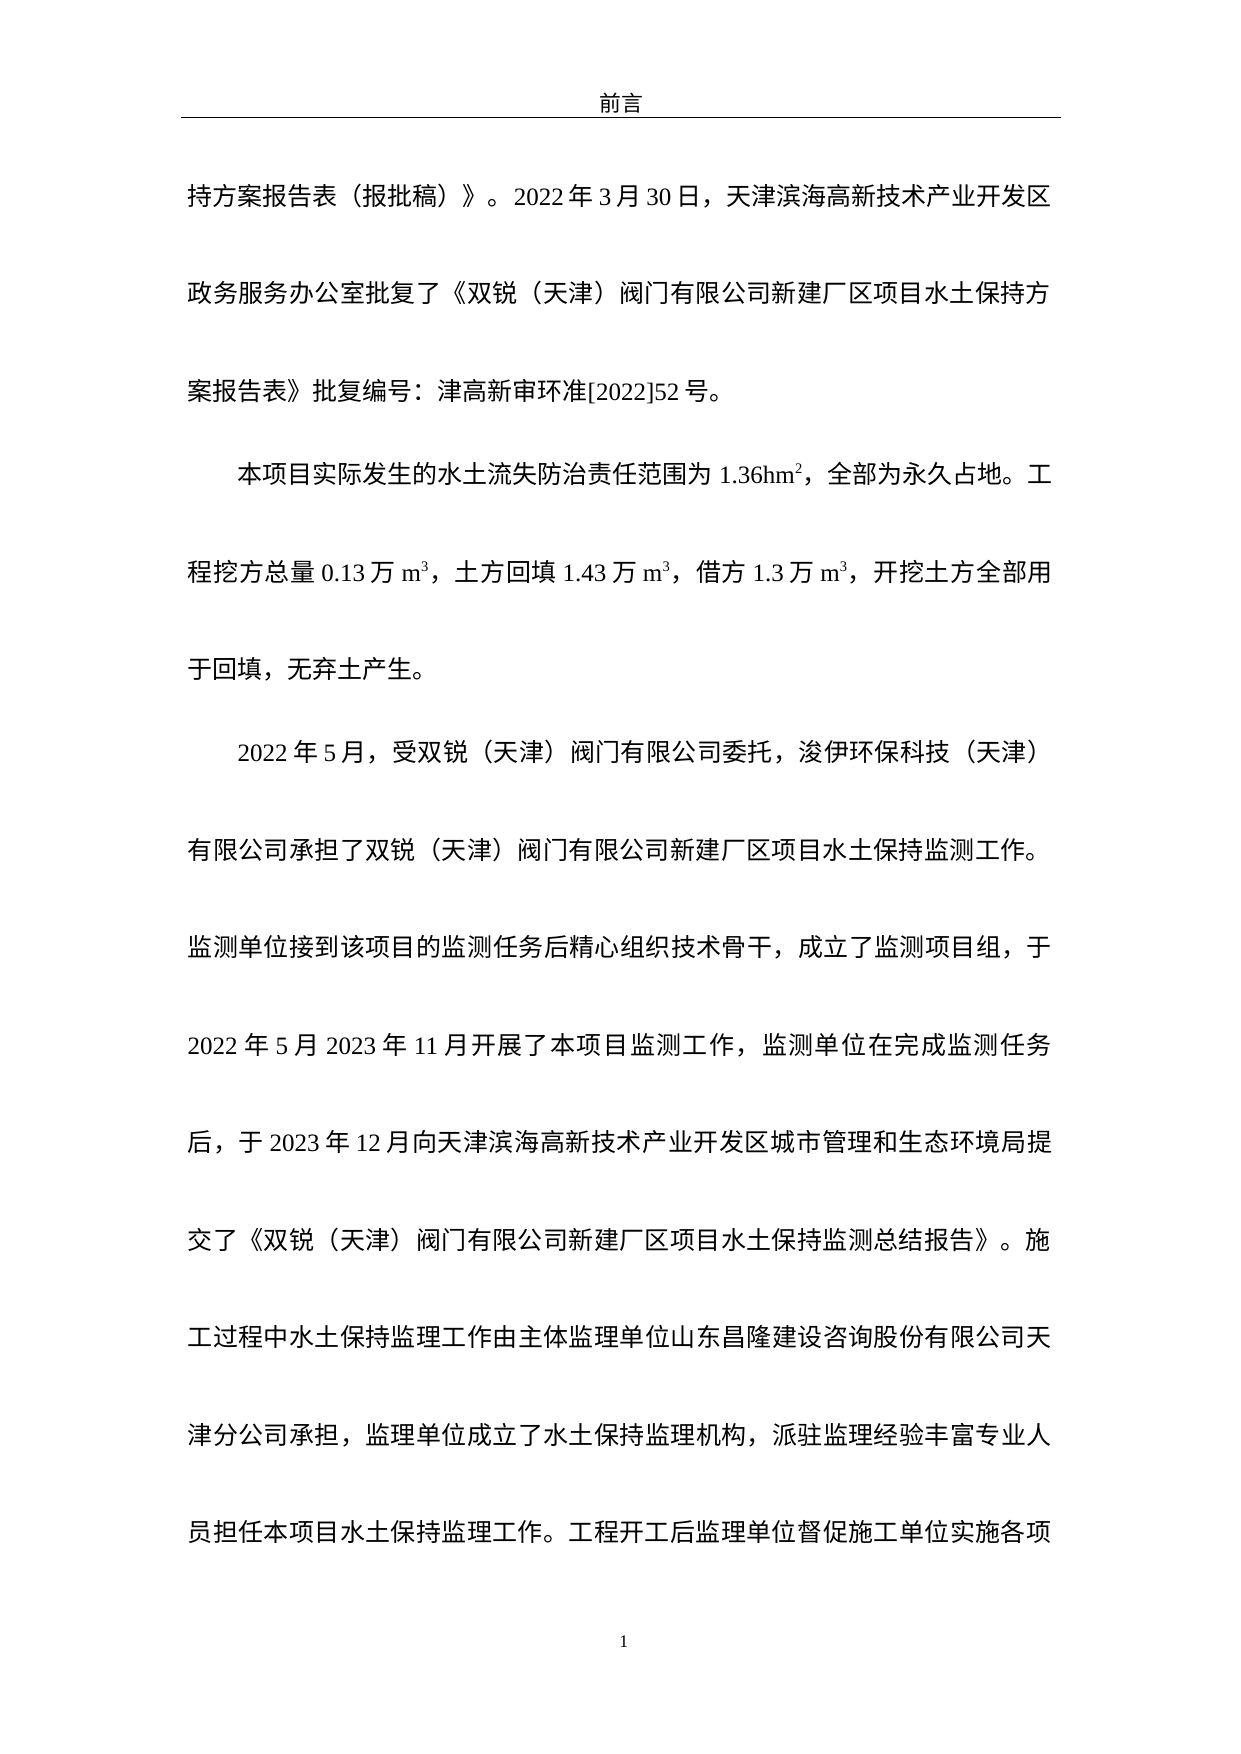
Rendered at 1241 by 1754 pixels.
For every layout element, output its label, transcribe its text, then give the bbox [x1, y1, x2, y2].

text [187, 718, 1053, 1563]
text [187, 162, 1053, 422]
text 本项目实际发生的水土流失防治责任范围为1.36hm2，全部为永久占地。工程挖方总量0.13万m3，土方回填1.43万m3，借方1.3万m3，开挖土方全部用于回填，无弃土产生。 [187, 440, 1053, 700]
